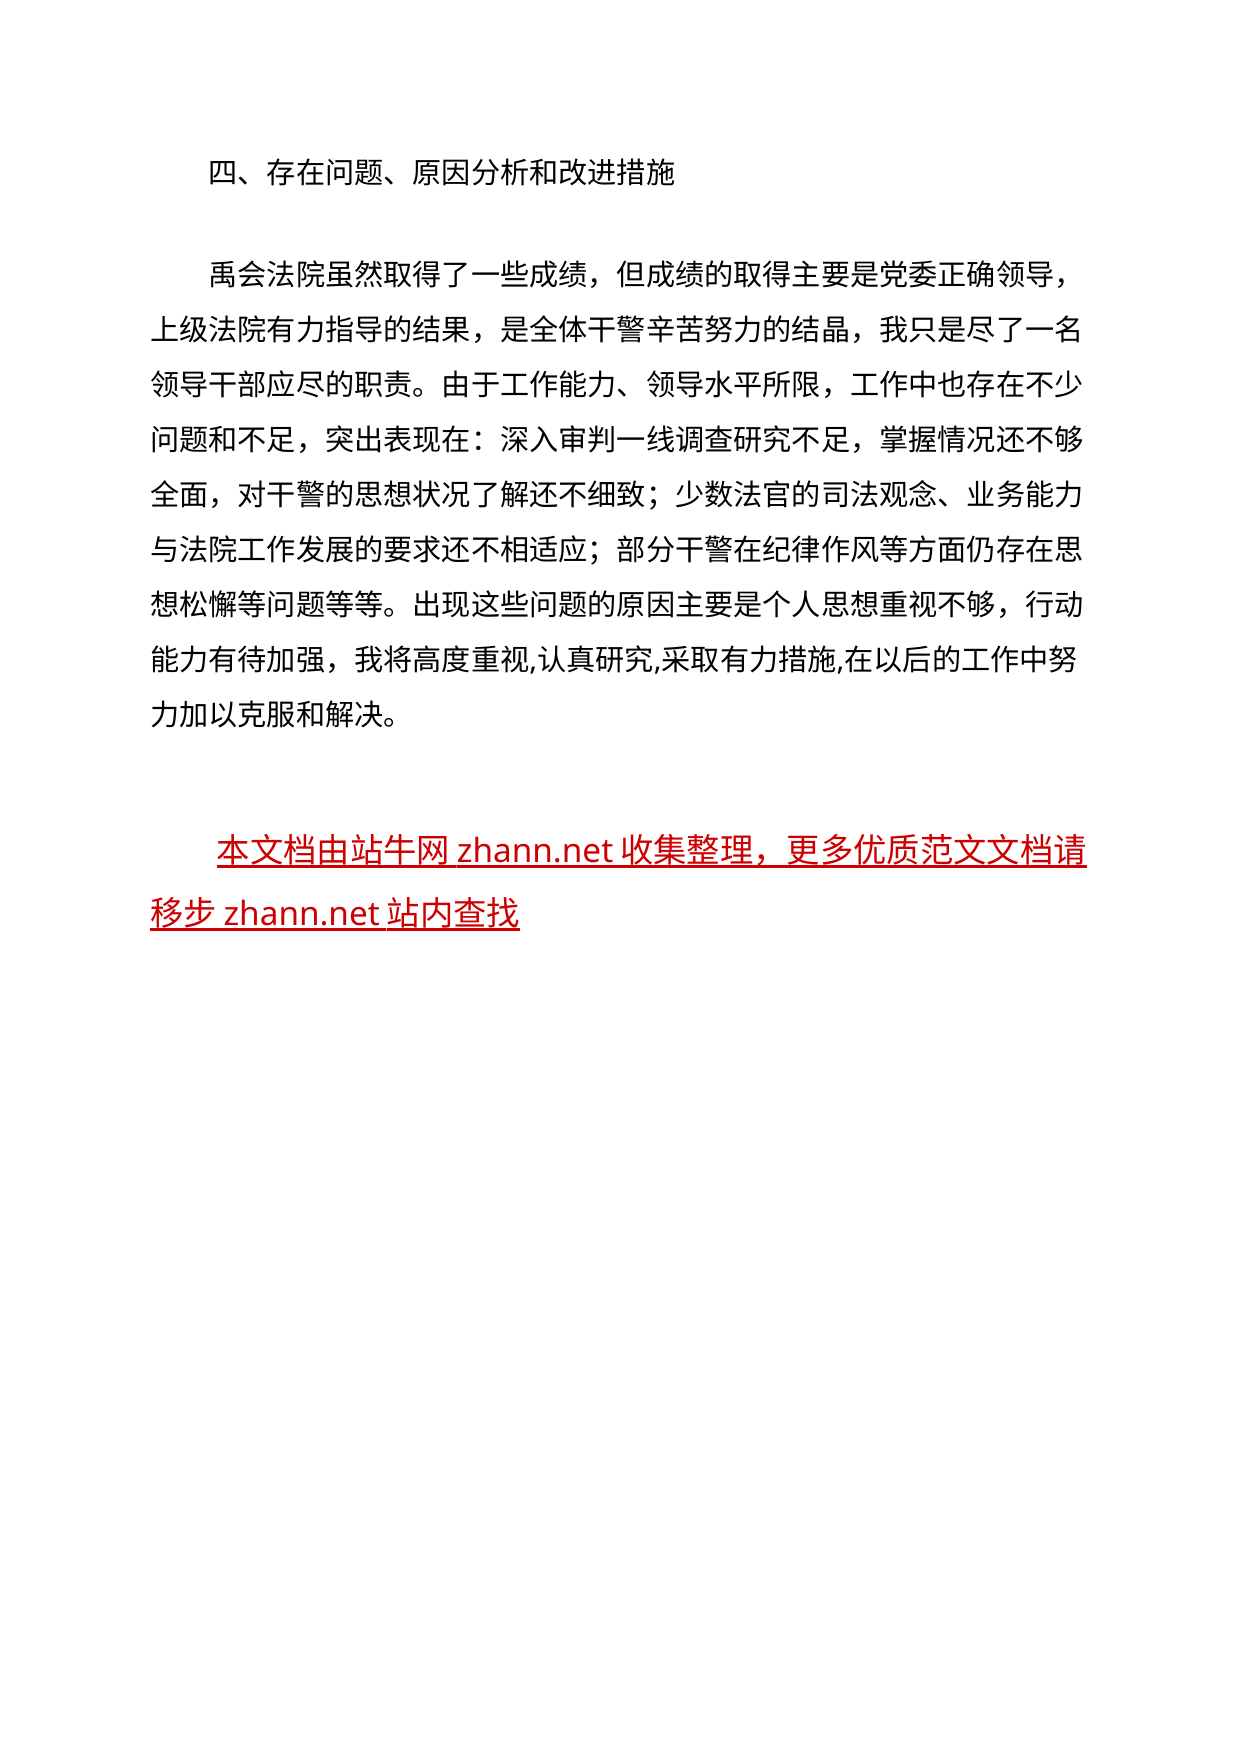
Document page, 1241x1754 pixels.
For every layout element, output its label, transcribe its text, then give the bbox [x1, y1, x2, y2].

text 四、存在问题、原因分析和改进措施 [150, 150, 1090, 192]
text 本文档由站牛网zhann.net收集整理，更多优质范文文档请移步zhann.net站内查找 [150, 824, 1090, 935]
text 禹会法院虽然取得了一些成绩，但成绩的取得主要是党委正确领导，上级法院有力指导的结果，是全体干警辛苦努力的结晶，我只是尽了一名领导干部应尽的职责。由于工作能力、领导水平所限，工作中也存在不少问题和不足，突出表现在：深入审判一线调查研究不足，掌握情况还不够全面，对干警的思想状况了解还不细致；少数法官的司法观念、业务能力与法院工作发展的要求还不相适应；部分干警在纪律作风等方面仍存在思想松懈等问题等等。出现这些问题的原因主要是个人思想重视不够，行动能力有待加强，我将高度重视,认真研究,采取有力措施,在以后的工作中努力加以克服和解决。 [150, 252, 1090, 733]
